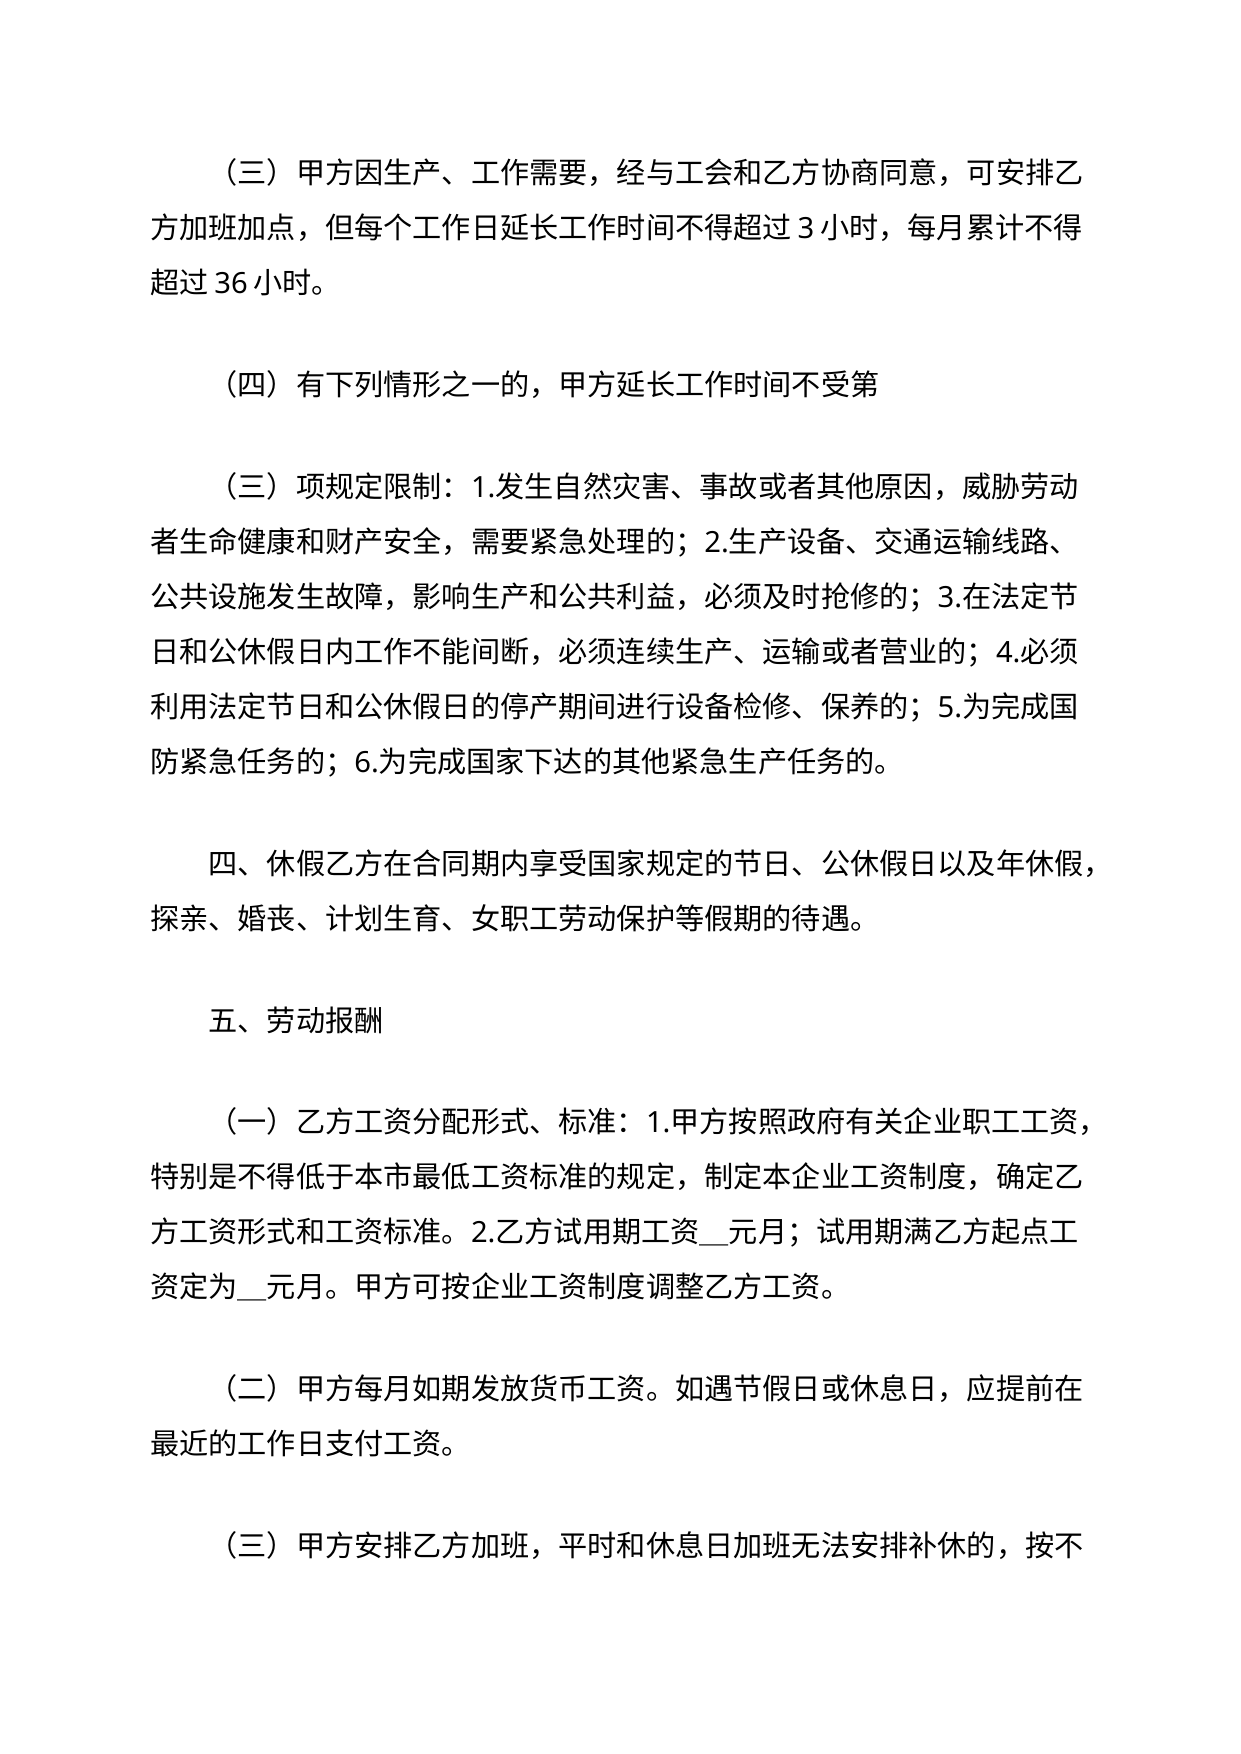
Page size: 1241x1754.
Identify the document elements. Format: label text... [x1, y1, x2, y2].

text （四）有下列情形之一的，甲方延长工作时间不受第 [150, 362, 1090, 404]
text （三）项规定限制：1.发生自然灾害、事故或者其他原因，威胁劳动者生命健康和财产安全，需要紧急处理的；2.生产设备、交通运输线路、公共设施发生故障，影响生产和公共利益，必须及时抢修的；3.在法定节日和公休假日内工作不能间断，必须连续生产、运输或者营业的；4.必须利用法定节日和公休假日的停产期间进行设备检修、保养的；5.为完成国防紧急任务的；6.为完成国家下达的其他紧急生产任务的。 [150, 464, 1090, 781]
text 四、休假乙方在合同期内享受国家规定的节日、公休假日以及年休假，探亲、婚丧、计划生育、女职工劳动保护等假期的待遇。 [150, 841, 1090, 938]
text （一）乙方工资分配形式、标准：1.甲方按照政府有关企业职工工资，特别是不得低于本市最低工资标准的规定，制定本企业工资制度，确定乙方工资形式和工资标准。2.乙方试用期工资＿元月；试用期满乙方起点工资定为＿元月。甲方可按企业工资制度调整乙方工资。 [150, 1099, 1090, 1306]
text 五、劳动报酬 [150, 997, 1090, 1039]
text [150, 1522, 1090, 1565]
text （二）甲方每月如期发放货币工资。如遇节假日或休息日，应提前在最近的工作日支付工资。 [150, 1366, 1090, 1463]
text （三）甲方因生产、工作需要，经与工会和乙方协商同意，可安排乙方加班加点，但每个工作日延长工作时间不得超过3小时，每月累计不得超过36小时。 [150, 150, 1090, 302]
